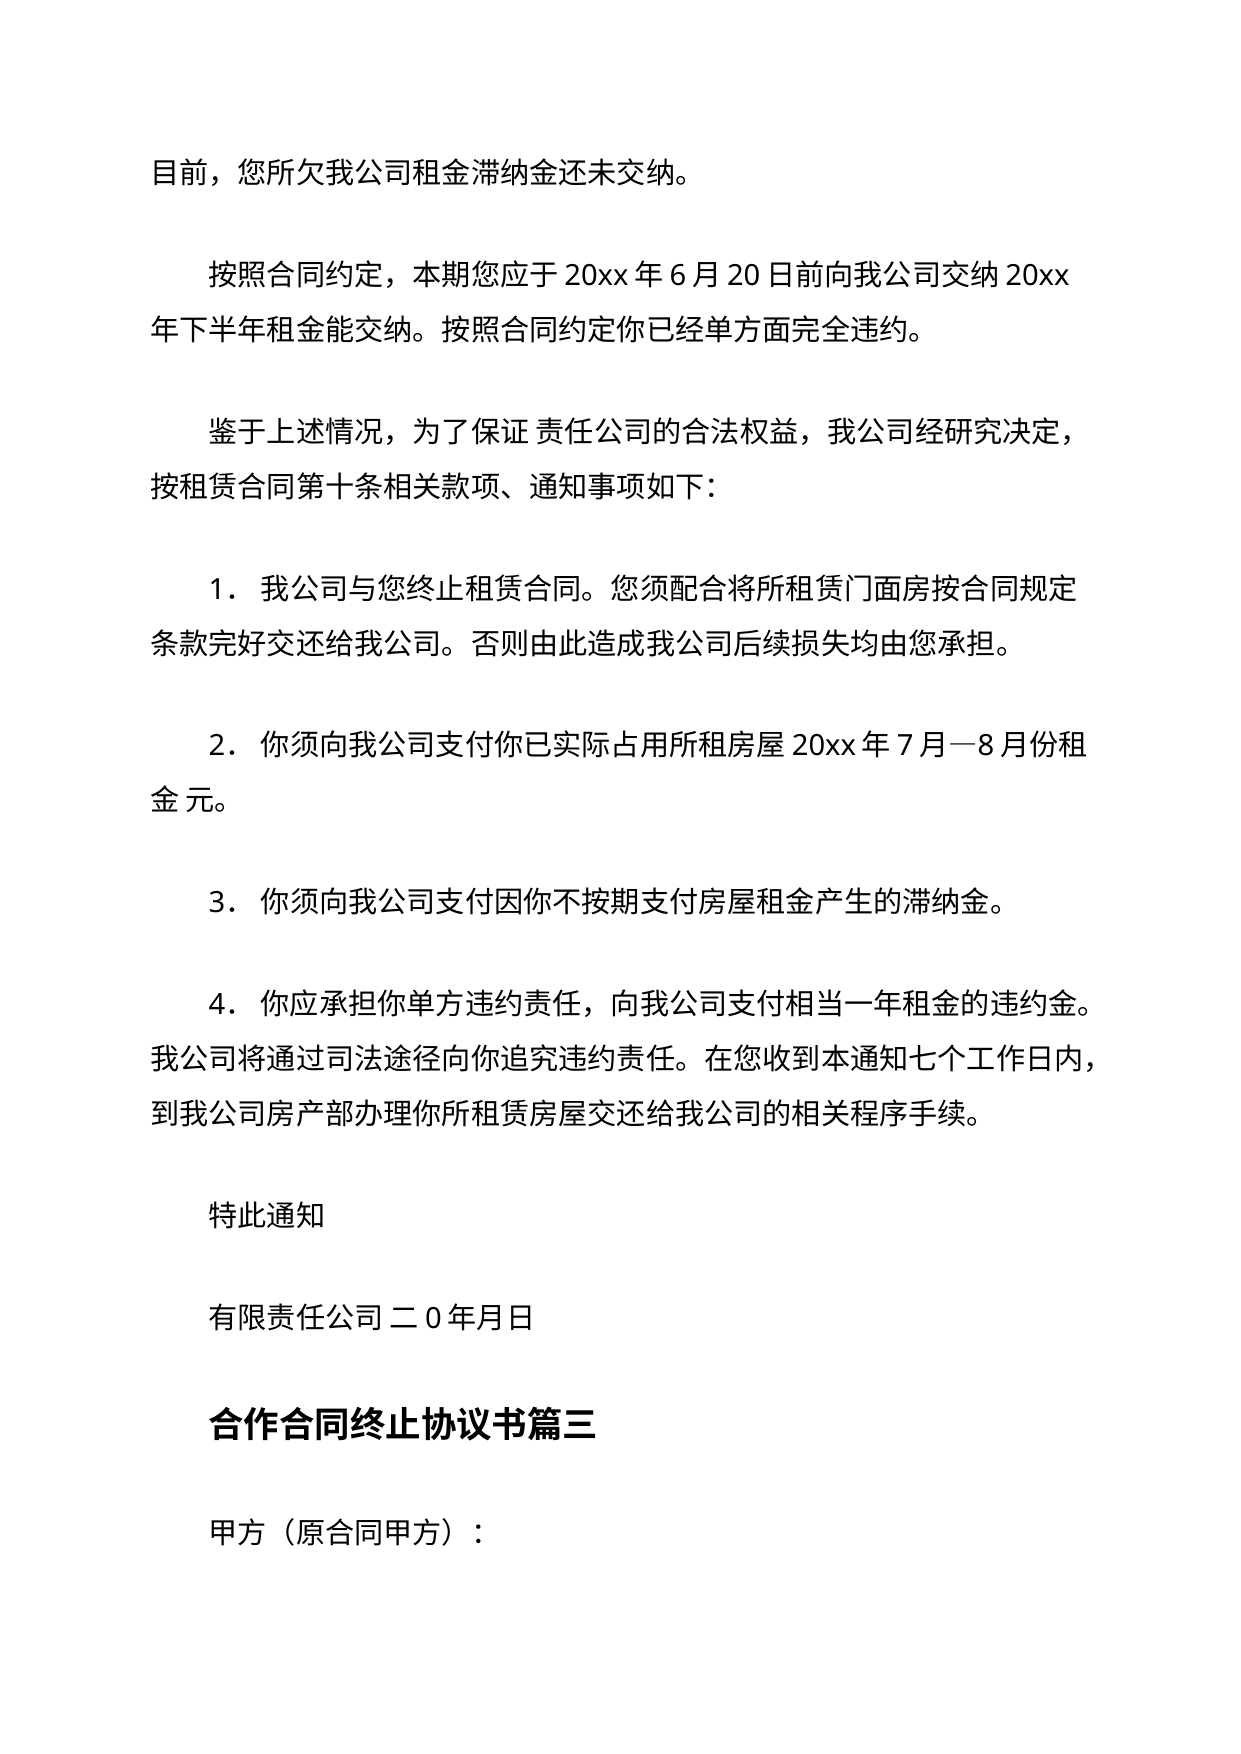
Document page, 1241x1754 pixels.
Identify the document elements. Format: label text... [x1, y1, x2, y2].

text 4． 你应承担你单方违约责任，向我公司支付相当一年租金的违约金。我公司将通过司法途径向你追究违约责任。在您收到本通知七个工作日内，到我公司房产部办理你所租赁房屋交还给我公司的相关程序手续。 [150, 981, 1090, 1133]
text 鉴于上述情况，为了保证 责任公司的合法权益，我公司经研究决定，按租赁合同第十条相关款项、通知事项如下： [150, 408, 1090, 506]
text 合作合同终止协议书篇三 [150, 1396, 1090, 1447]
text 1． 我公司与您终止租赁合同。您须配合将所租赁门面房按合同规定条款完好交还给我公司。否则由此造成我公司后续损失均由您承担。 [150, 565, 1090, 662]
text 3． 你须向我公司支付因你不按期支付房屋租金产生的滞纳金。 [150, 879, 1090, 921]
text 有限责任公司 二0年月日 [150, 1294, 1090, 1337]
text 按照合同约定，本期您应于20xx年6月20日前向我公司交纳20xx年下半年租金能交纳。按照合同约定你已经单方面完全违约。 [150, 252, 1090, 349]
text 特此通知 [150, 1192, 1090, 1235]
text 2． 你须向我公司支付你已实际占用所租房屋20xx年7月—8月份租金 元。 [150, 722, 1090, 819]
text 甲方（原合同甲方）： [150, 1509, 1090, 1552]
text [150, 150, 1090, 192]
